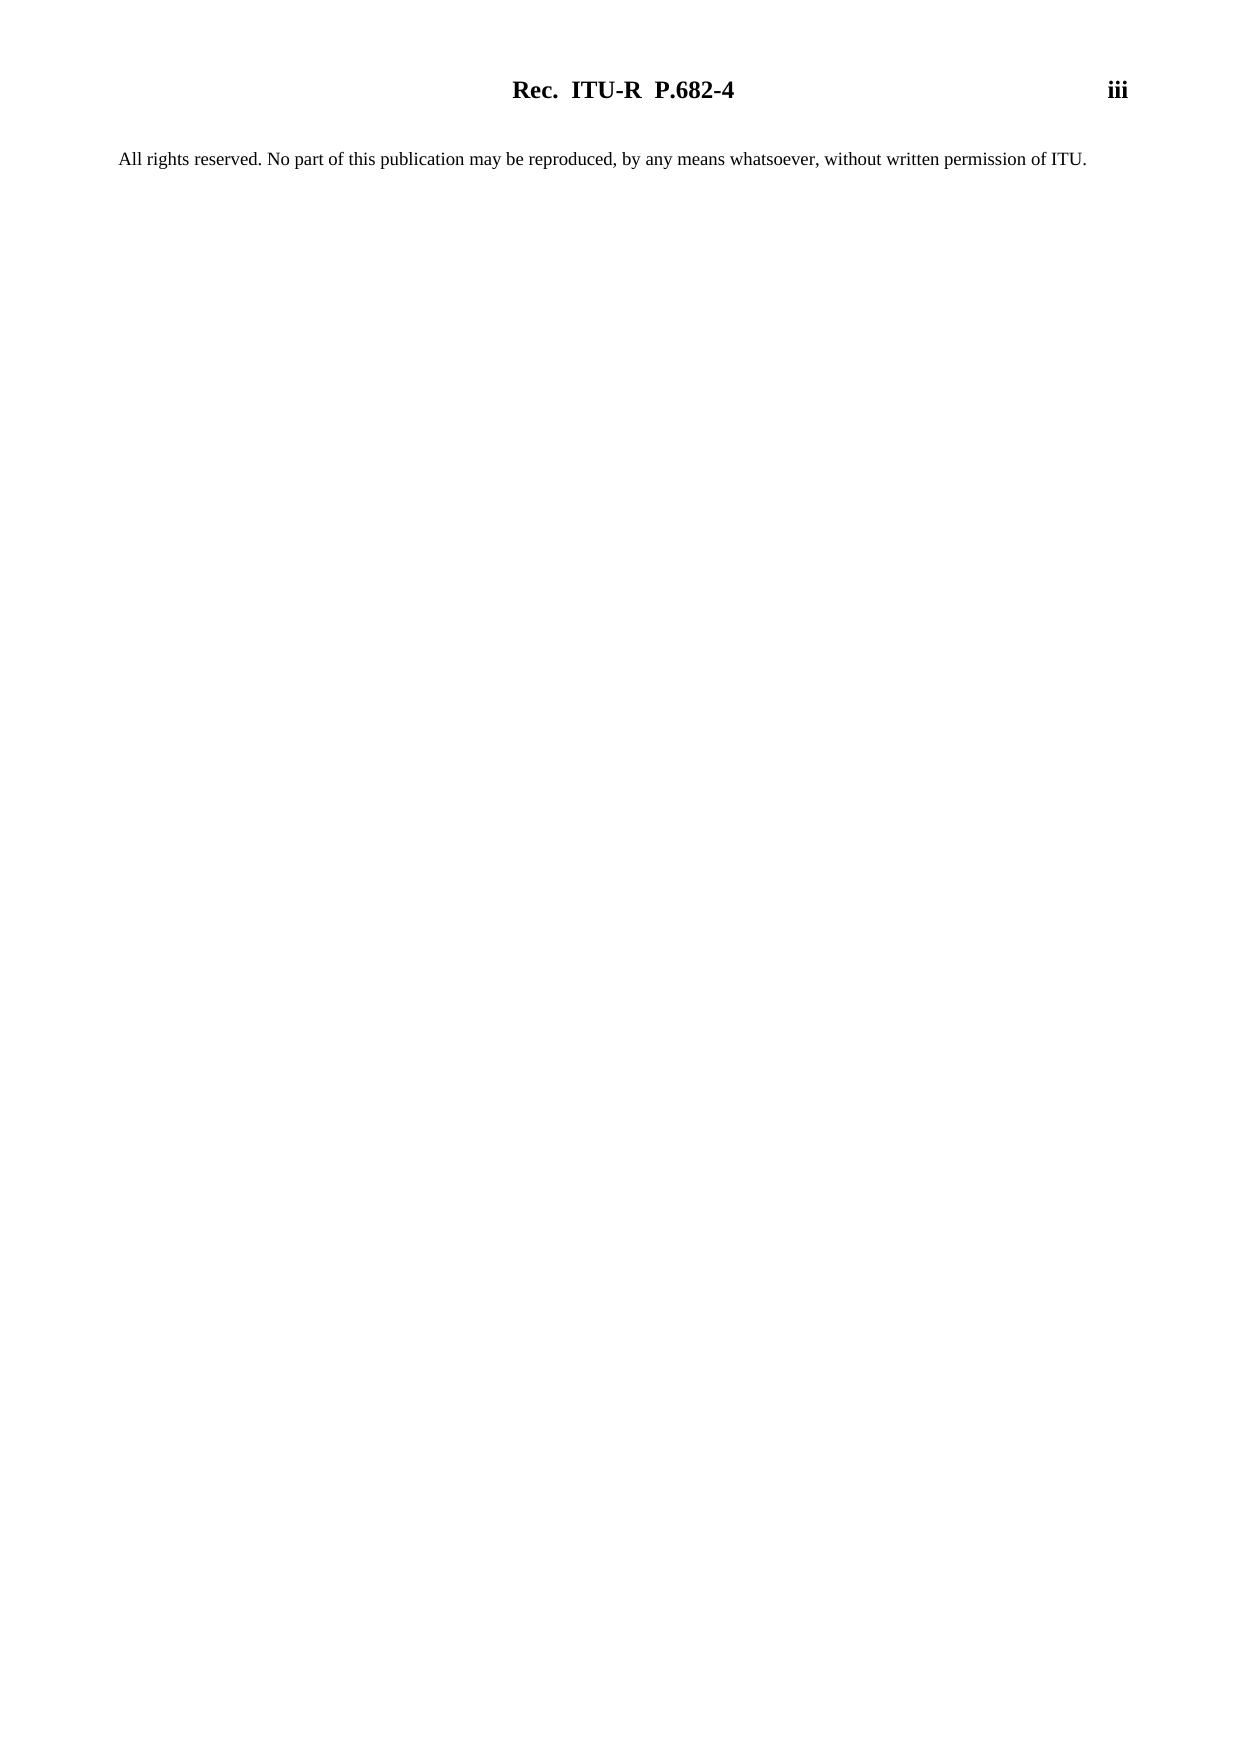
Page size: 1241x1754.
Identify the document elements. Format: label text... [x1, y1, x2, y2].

text All rights reserved. No part of this publication may be reproduced, by any means whatsoever, without written permission of ITU. [118, 148, 1122, 169]
